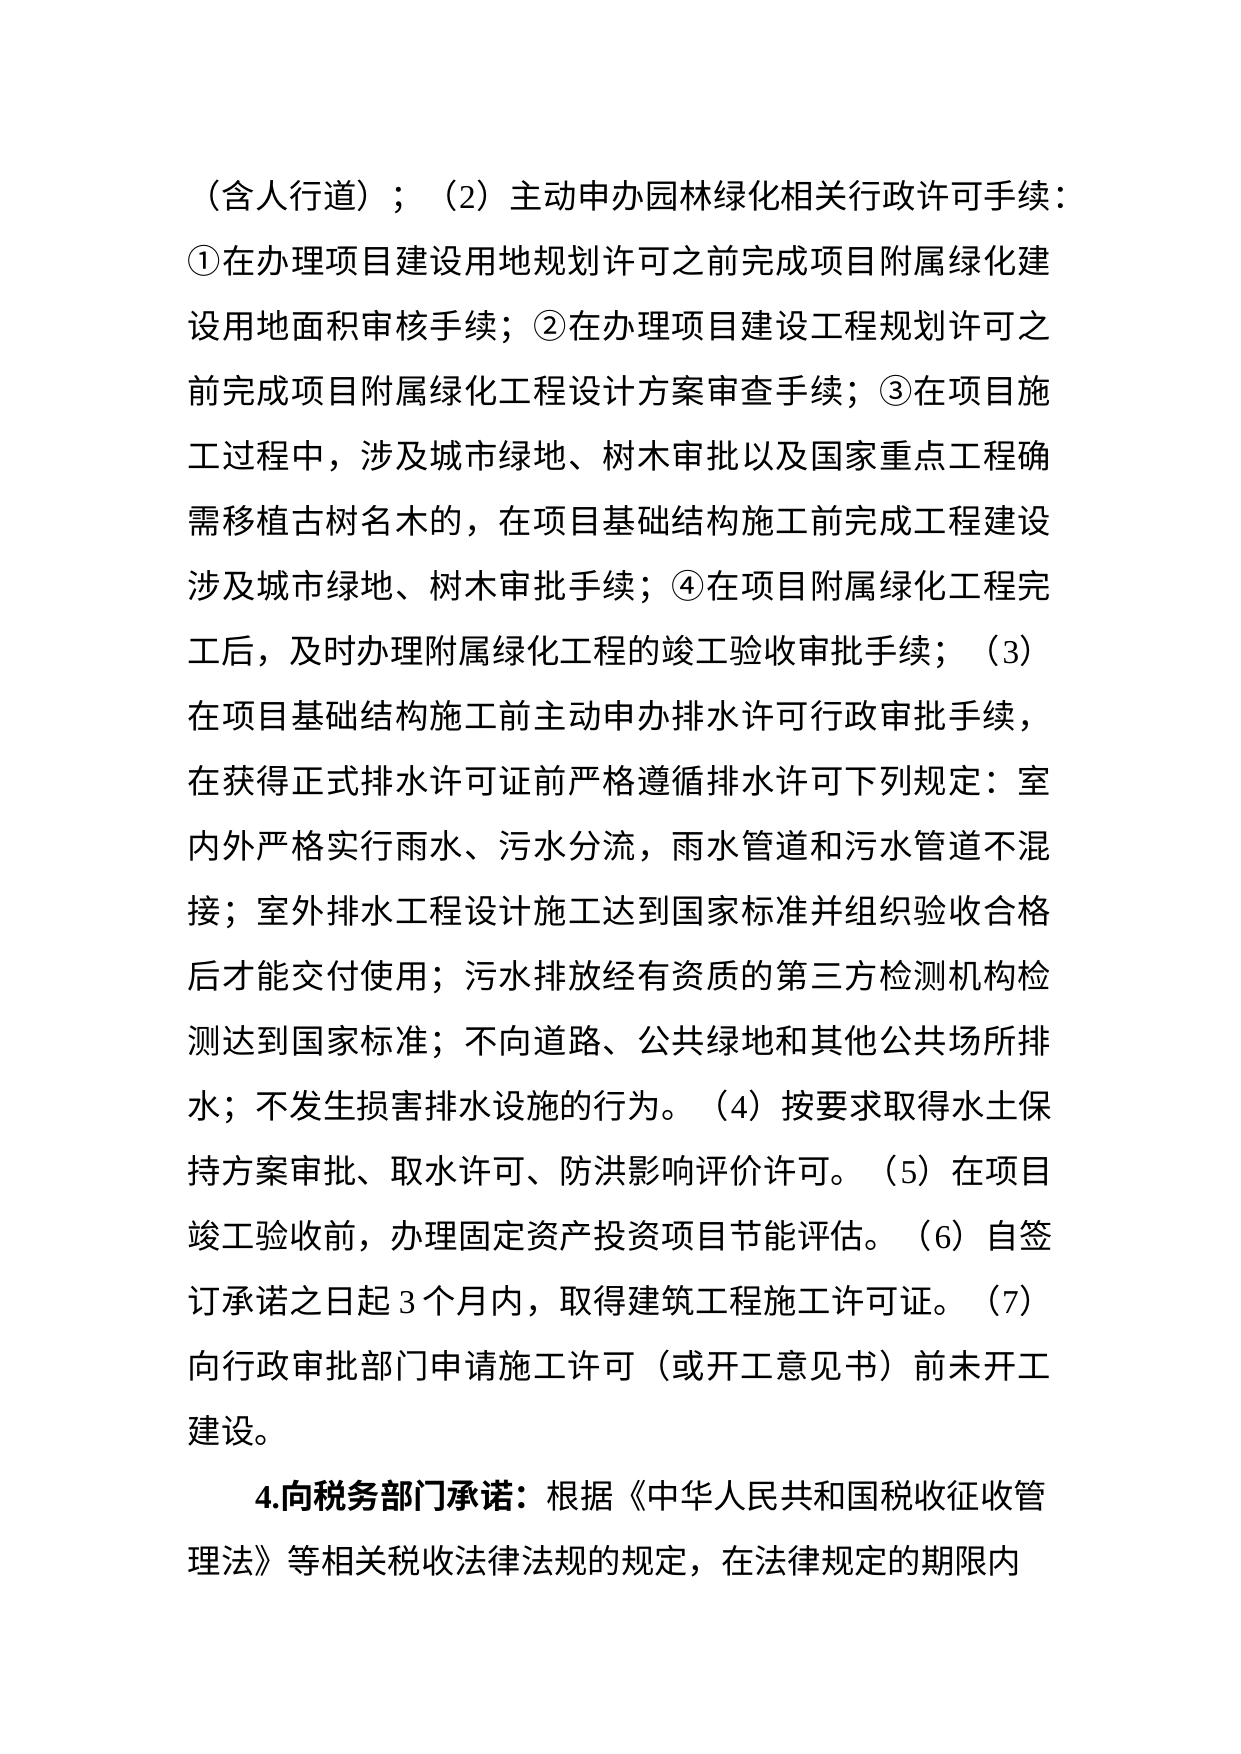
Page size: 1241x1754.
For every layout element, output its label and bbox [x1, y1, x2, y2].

text [187, 1462, 1053, 1592]
text [187, 162, 1053, 1462]
